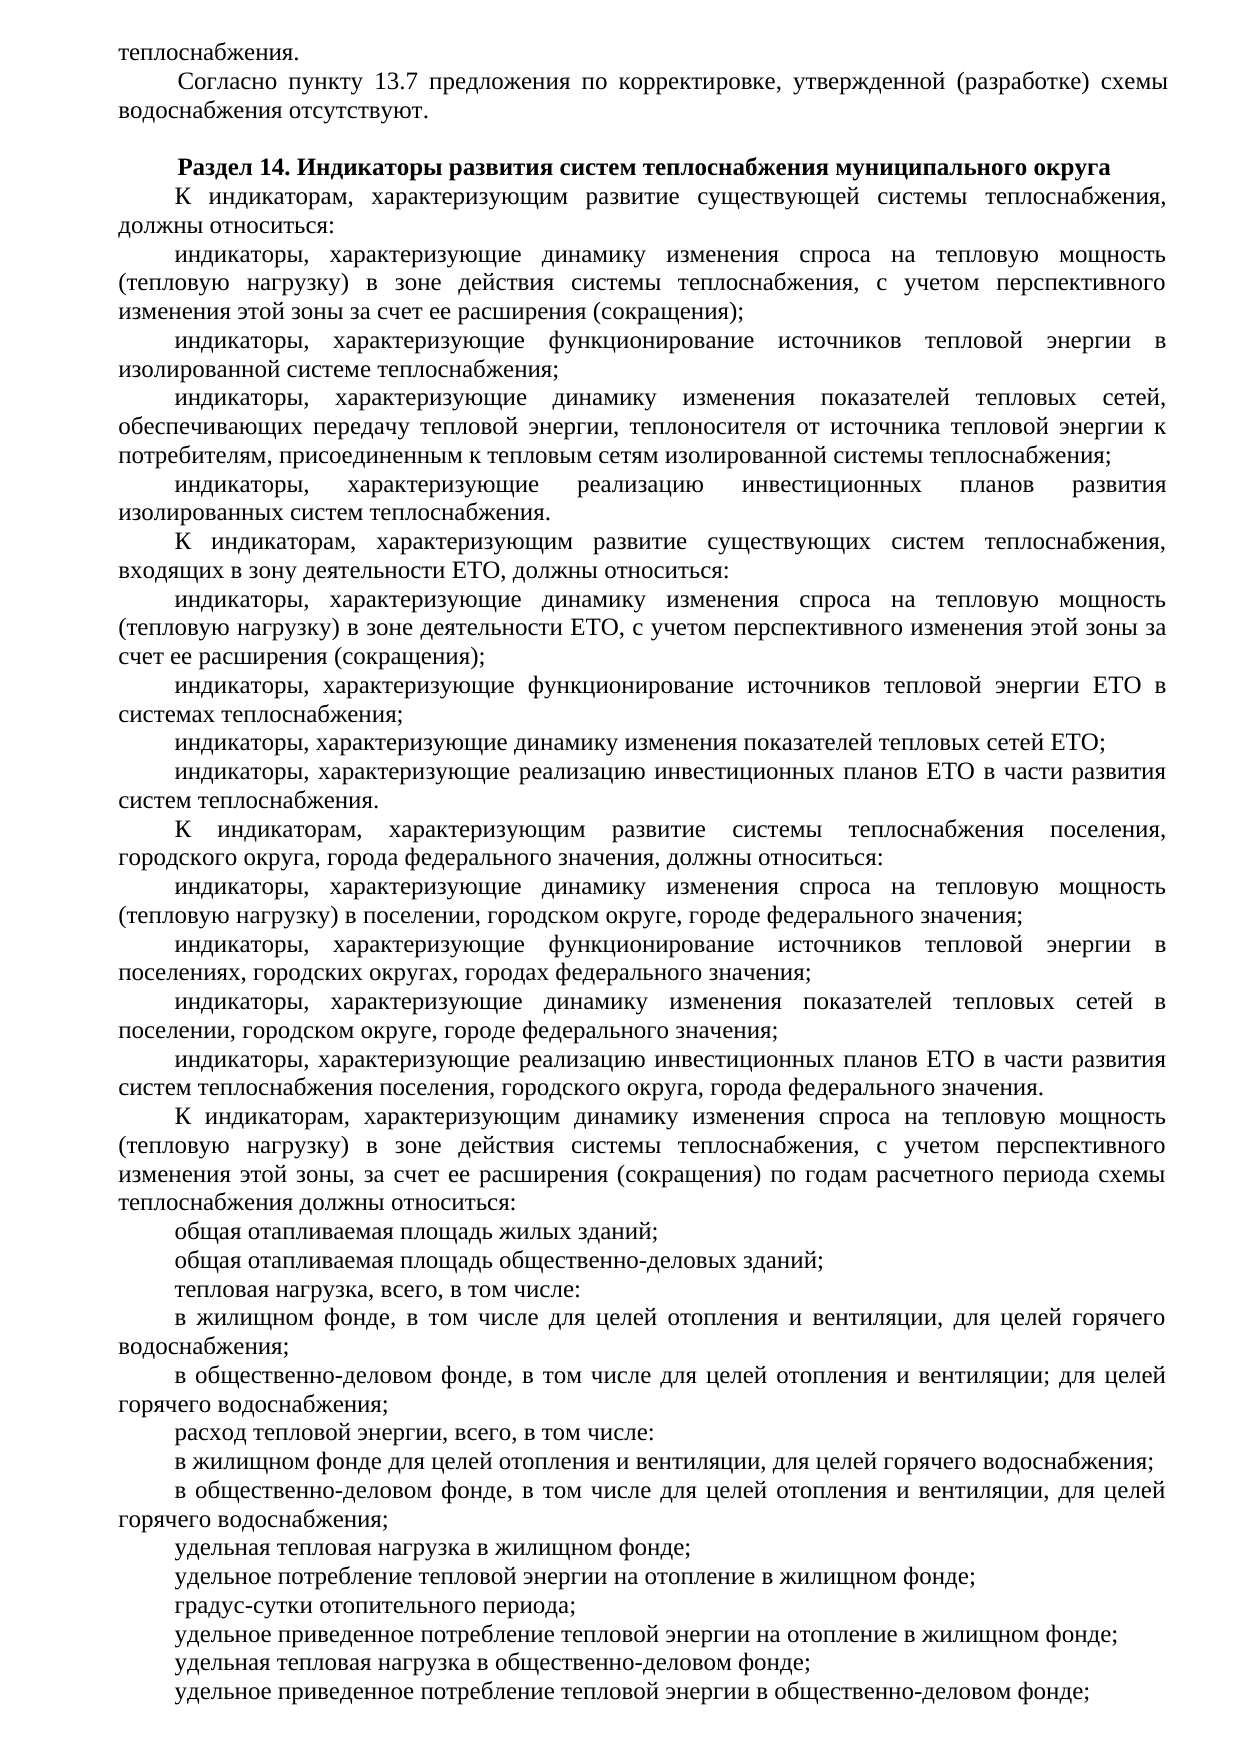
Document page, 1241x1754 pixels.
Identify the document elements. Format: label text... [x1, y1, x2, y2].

text удельное приведенное потребление тепловой энергии на отопление в жилищном фонде; [118, 1619, 1167, 1647]
text К индикаторам, характеризующим развитие системы теплоснабжения поселения, городского округа, города федерального значения, должны относиться: [118, 814, 1167, 871]
text удельное приведенное потребление тепловой энергии в общественно-деловом фонде; [118, 1676, 1167, 1705]
text К индикаторам, характеризующим развитие существующей системы теплоснабжения, должны относиться: [118, 181, 1167, 239]
text в жилищном фонде для целей отопления и вентиляции, для целей горячего водоснабжения; [118, 1446, 1167, 1475]
text тепловая нагрузка, всего, в том числе: [118, 1274, 1167, 1302]
text индикаторы, характеризующие динамику изменения показателей тепловых сетей ЕТО; [118, 727, 1167, 756]
text индикаторы, характеризующие функционирование источников тепловой энергии в поселениях, городских округах, городах федерального значения; [118, 929, 1167, 986]
text градус-сутки отопительного периода; [118, 1590, 1167, 1619]
text в общественно-деловом фонде, в том числе для целей отопления и вентиляции, для целей горячего водоснабжения; [118, 1475, 1167, 1532]
text индикаторы, характеризующие динамику изменения спроса на тепловую мощность (тепловую нагрузку) в зоне действия системы теплоснабжения, с учетом перспективного изменения этой зоны за счет ее расширения (сокращения); [118, 239, 1167, 325]
text удельная тепловая нагрузка в общественно-деловом фонде; [118, 1647, 1167, 1676]
text индикаторы, характеризующие реализацию инвестиционных планов ЕТО в части развития систем теплоснабжения. [118, 756, 1167, 814]
text индикаторы, характеризующие реализацию инвестиционных планов ЕТО в части развития систем теплоснабжения поселения, городского округа, города федерального значения. [118, 1044, 1167, 1101]
text в жилищном фонде, в том числе для целей отопления и вентиляции, для целей горячего водоснабжения; [118, 1302, 1167, 1360]
text в общественно-деловом фонде, в том числе для целей отопления и вентиляции; для целей горячего водоснабжения; [118, 1360, 1167, 1417]
text К индикаторам, характеризующим развитие существующих систем теплоснабжения, входящих в зону деятельности ЕТО, должны относиться: [118, 526, 1167, 584]
text общая отапливаемая площадь общественно-деловых зданий; [118, 1245, 1167, 1274]
text удельное потребление тепловой энергии на отопление в жилищном фонде; [118, 1561, 1167, 1590]
text Раздел 14. Индикаторы развития систем теплоснабжения муниципального округа [118, 152, 1169, 181]
text индикаторы, характеризующие динамику изменения спроса на тепловую мощность (тепловую нагрузку) в поселении, городском округе, городе федерального значения; [118, 871, 1167, 929]
text индикаторы, характеризующие динамику изменения показателей тепловых сетей, обеспечивающих передачу тепловой энергии, теплоносителя от источника тепловой энергии к потребителям, присоединенным к тепловым сетям изолированной системы теплоснабжения; [118, 382, 1167, 469]
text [118, 37, 1169, 66]
text расход тепловой энергии, всего, в том числе: [118, 1417, 1167, 1446]
text общая отапливаемая площадь жилых зданий; [118, 1216, 1167, 1245]
text индикаторы, характеризующие функционирование источников тепловой энергии ЕТО в системах теплоснабжения; [118, 670, 1167, 727]
text индикаторы, характеризующие динамику изменения показателей тепловых сетей в поселении, городском округе, городе федерального значения; [118, 986, 1167, 1044]
text индикаторы, характеризующие функционирование источников тепловой энергии в изолированной системе теплоснабжения; [118, 325, 1167, 382]
text К индикаторам, характеризующим динамику изменения спроса на тепловую мощность (тепловую нагрузку) в зоне действия системы теплоснабжения, с учетом перспективного изменения этой зоны, за счет ее расширения (сокращения) по годам расчетного периода схемы теплоснабжения должны относиться: [118, 1101, 1167, 1216]
text индикаторы, характеризующие реализацию инвестиционных планов развития изолированных систем теплоснабжения. [118, 469, 1167, 526]
text удельная тепловая нагрузка в жилищном фонде; [118, 1532, 1167, 1561]
text индикаторы, характеризующие динамику изменения спроса на тепловую мощность (тепловую нагрузку) в зоне деятельности ЕТО, с учетом перспективного изменения этой зоны за счет ее расширения (сокращения); [118, 584, 1167, 670]
text Согласно пункту 13.7 предложения по корректировке, утвержденной (разработке) схемы водоснабжения отсутствуют. [118, 66, 1169, 124]
